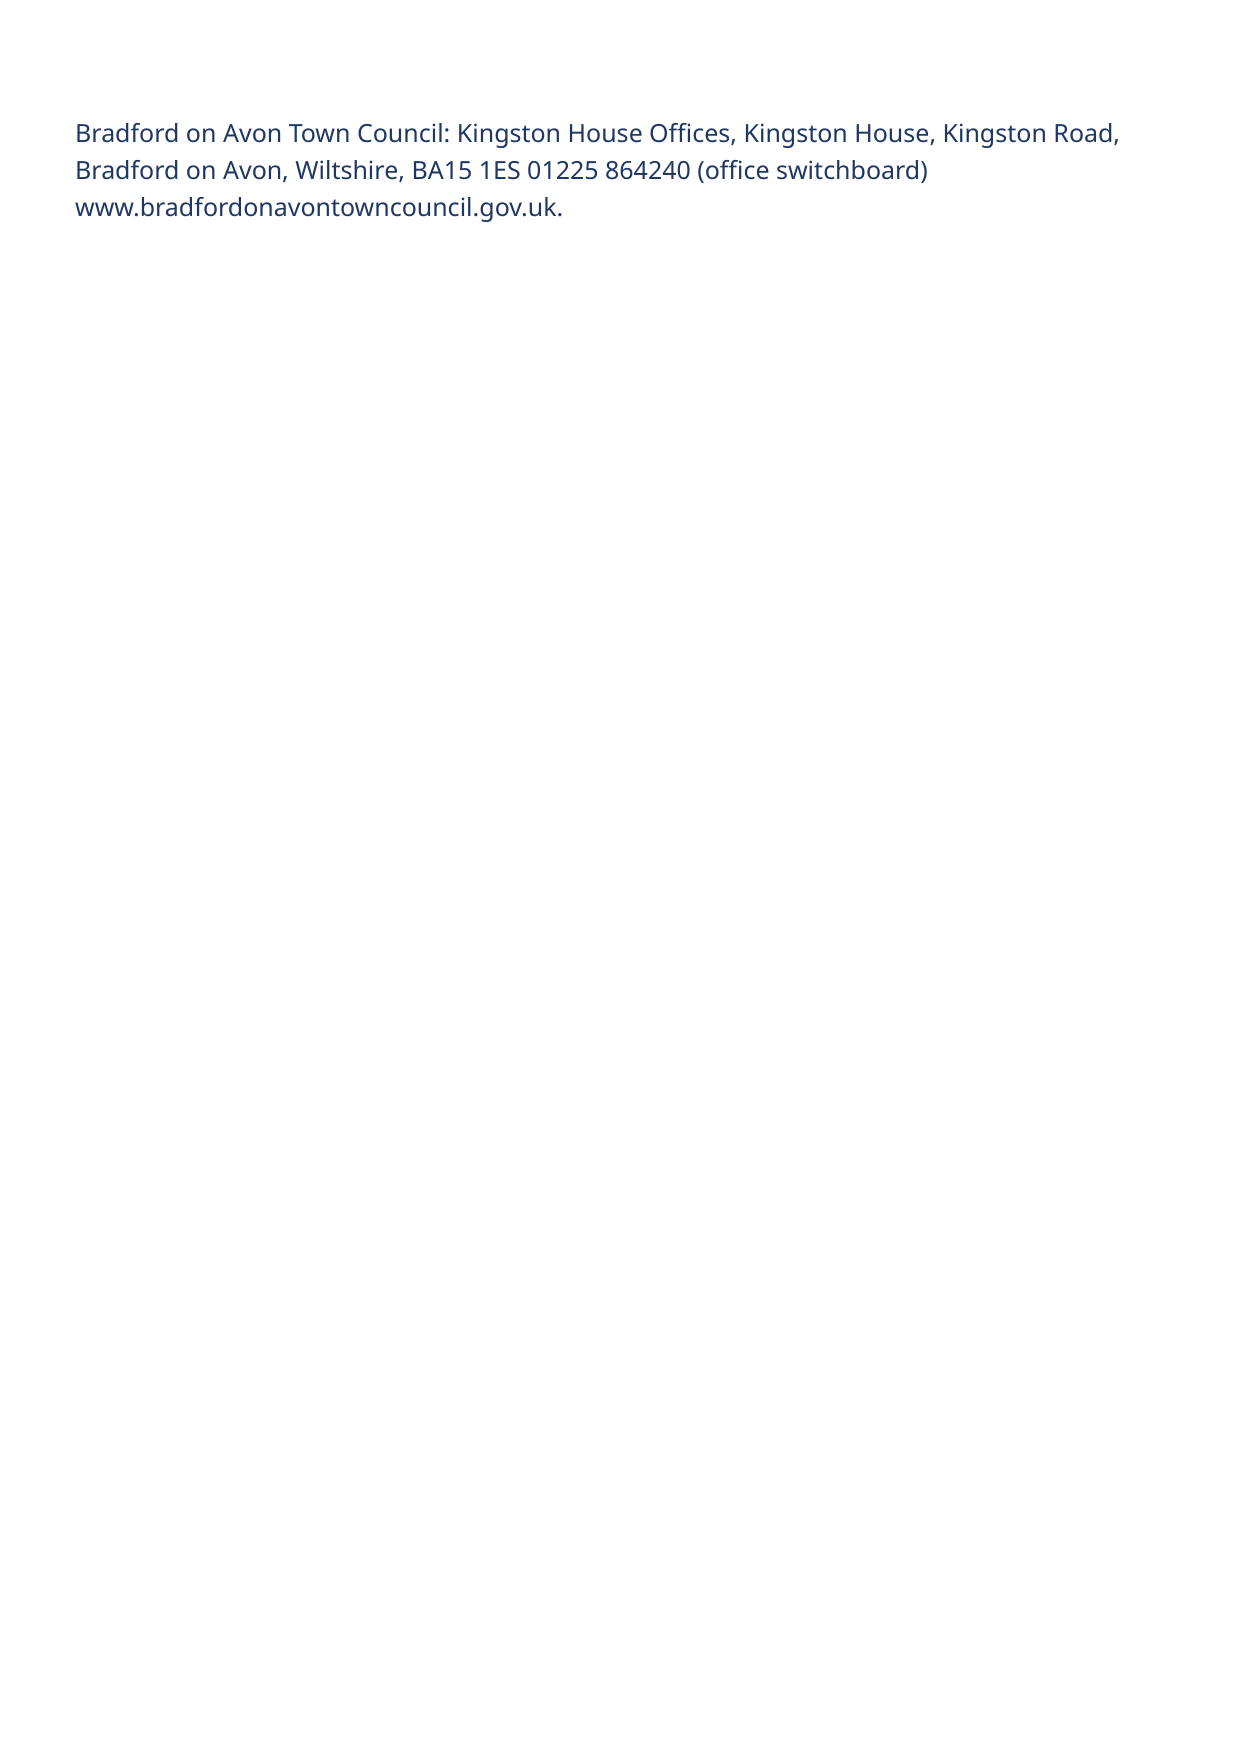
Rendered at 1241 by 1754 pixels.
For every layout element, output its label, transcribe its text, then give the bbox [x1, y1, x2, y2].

subtitle Bradford on Avon Town Council: Kingston House Offices, Kingston House, Kingston Road, Bradford on Avon, Wiltshire, BA15 1ES 01225 864240 (office switchboard) www.bradfordonavontowncouncil.gov.uk. [75, 116, 1165, 223]
